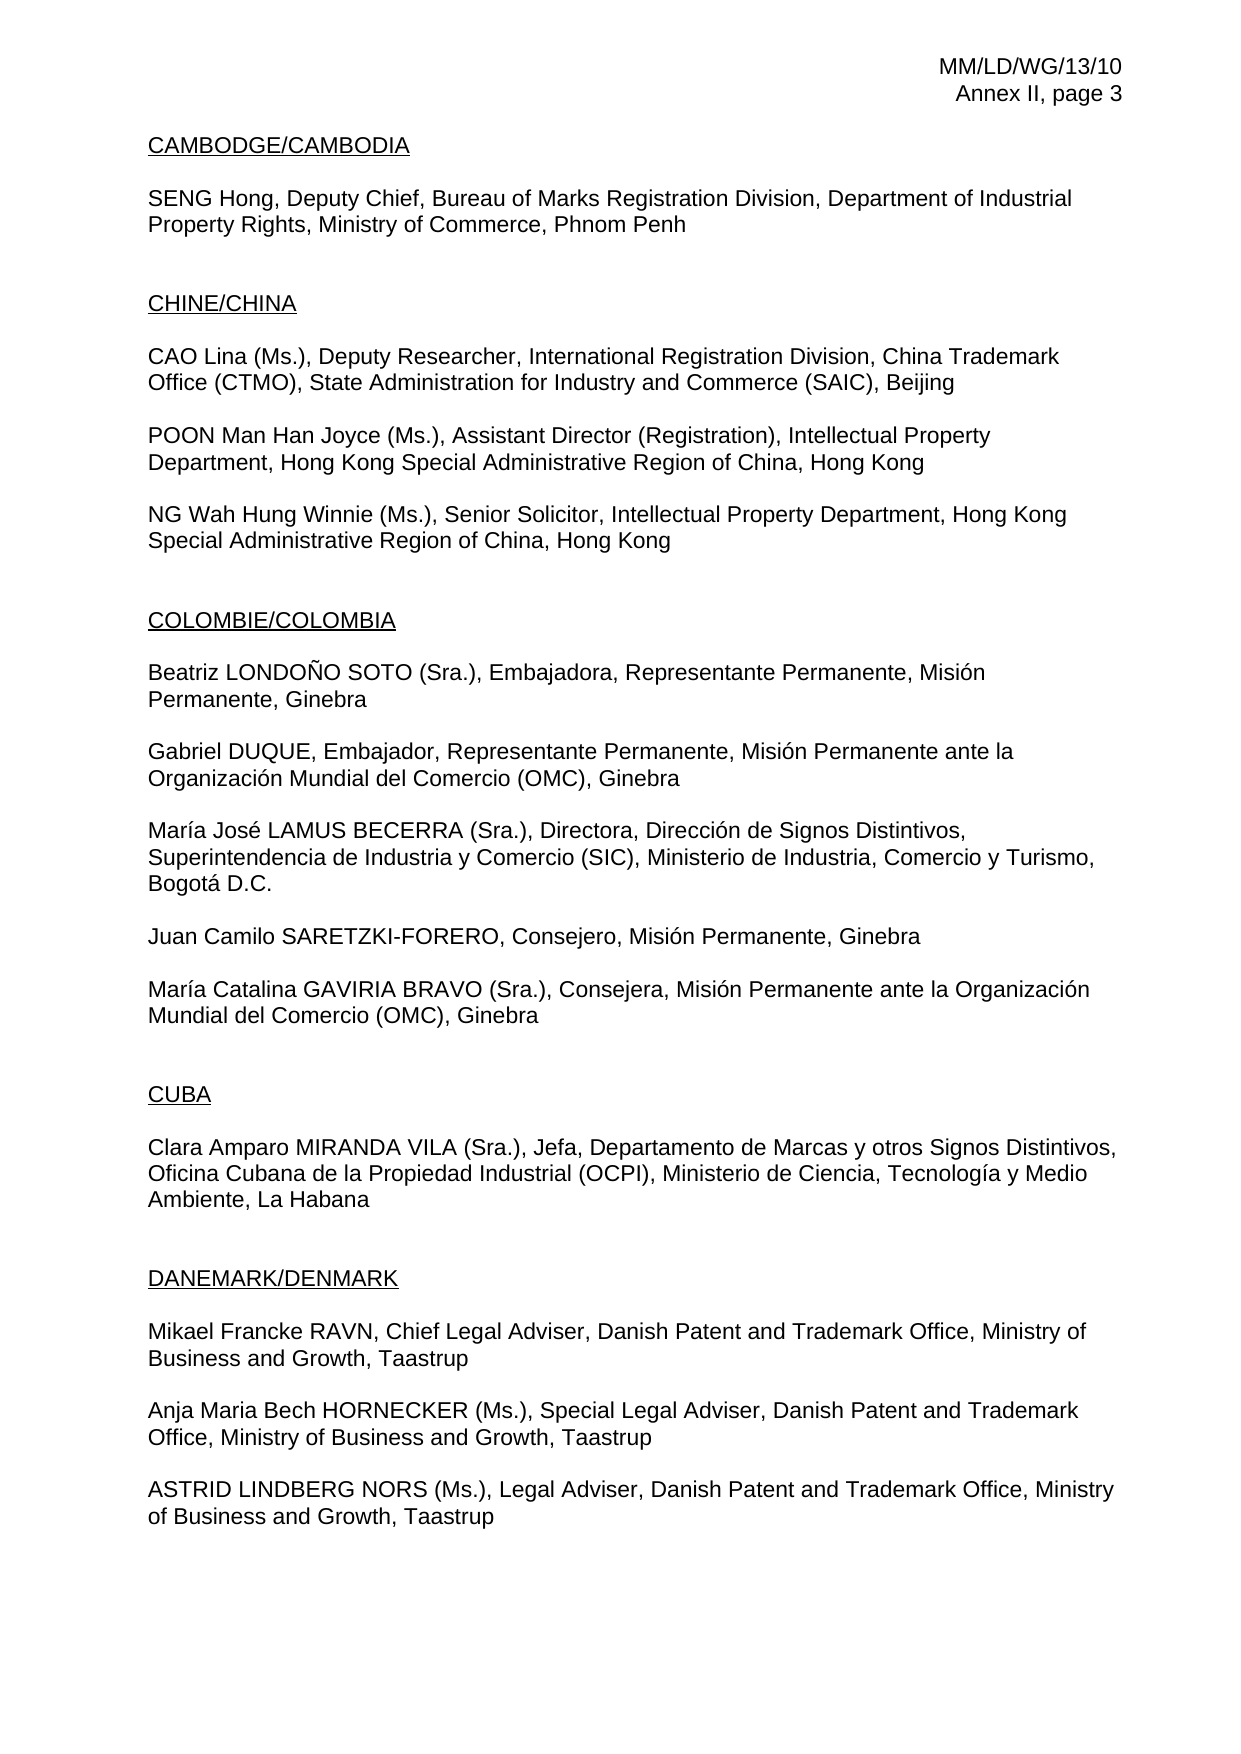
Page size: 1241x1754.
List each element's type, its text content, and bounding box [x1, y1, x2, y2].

text NG Wah Hung Winnie (Ms.), Senior Solicitor, Intellectual Property Department, Hong Kong Special Administrative Region of China, Hong Kong [148, 501, 1122, 554]
text CUBA [148, 1081, 1122, 1107]
text CHINE/CHINA [148, 290, 1122, 317]
text Anja Maria Bech HORNECKER (Ms.), Special Legal Adviser, Danish Patent and Trademark Office, Ministry of Business and Growth, Taastrup [148, 1397, 1122, 1450]
text COLOMBIE/COLOMBIA [148, 607, 1122, 633]
text Beatriz LONDOÑO SOTO (Sra.), Embajadora, Representante Permanente, Misión Permanente, Ginebra [148, 659, 1122, 712]
text María José LAMUS BECERRA (Sra.), Directora, Dirección de Signos Distintivos, Superintendencia de Industria y Comercio (SIC), Ministerio de Industria, Comercio y Turismo, Bogotá D.C. [148, 817, 1122, 896]
text POON Man Han Joyce (Ms.), Assistant Director (Registration), Intellectual Property Department, Hong Kong Special Administrative Region of China, Hong Kong [148, 422, 1122, 475]
text María Catalina GAVIRIA BRAVO (Sra.), Consejera, Misión Permanente ante la Organización Mundial del Comercio (OMC), Ginebra [148, 976, 1122, 1028]
text Juan Camilo SARETZKI-FORERO, Consejero, Misión Permanente, Ginebra [148, 923, 1122, 949]
text SENG Hong, Deputy Chief, Bureau of Marks Registration Division, Department of Industrial Property Rights, Ministry of Commerce, Phnom Penh [148, 185, 1122, 238]
text DANEMARK/DENMARK [148, 1265, 1122, 1292]
text Mikael Francke RAVN, Chief Legal Adviser, Danish Patent and Trademark Office, Ministry of Business and Growth, Taastrup [148, 1318, 1122, 1371]
text CAMBODGE/CAMBODIA [148, 132, 1122, 158]
text Clara Amparo MIRANDA VILA (Sra.), Jefa, Departamento de Marcas y otros Signos Distintivos, Oficina Cubana de la Propiedad Industrial (OCPI), Ministerio de Ciencia, Tecnología y Medio Ambiente, La Habana [148, 1134, 1122, 1213]
text ASTRID LINDBERG NORS (Ms.), Legal Adviser, Danish Patent and Trademark Office, Ministry of Business and Growth, Taastrup [148, 1476, 1122, 1529]
text Gabriel DUQUE, Embajador, Representante Permanente, Misión Permanente ante la Organización Mundial del Comercio (OMC), Ginebra [148, 738, 1122, 791]
text CAO Lina (Ms.), Deputy Researcher, International Registration Division, China Trademark Office (CTMO), State Administration for Industry and Commerce (SAIC), Beijing [148, 343, 1122, 396]
